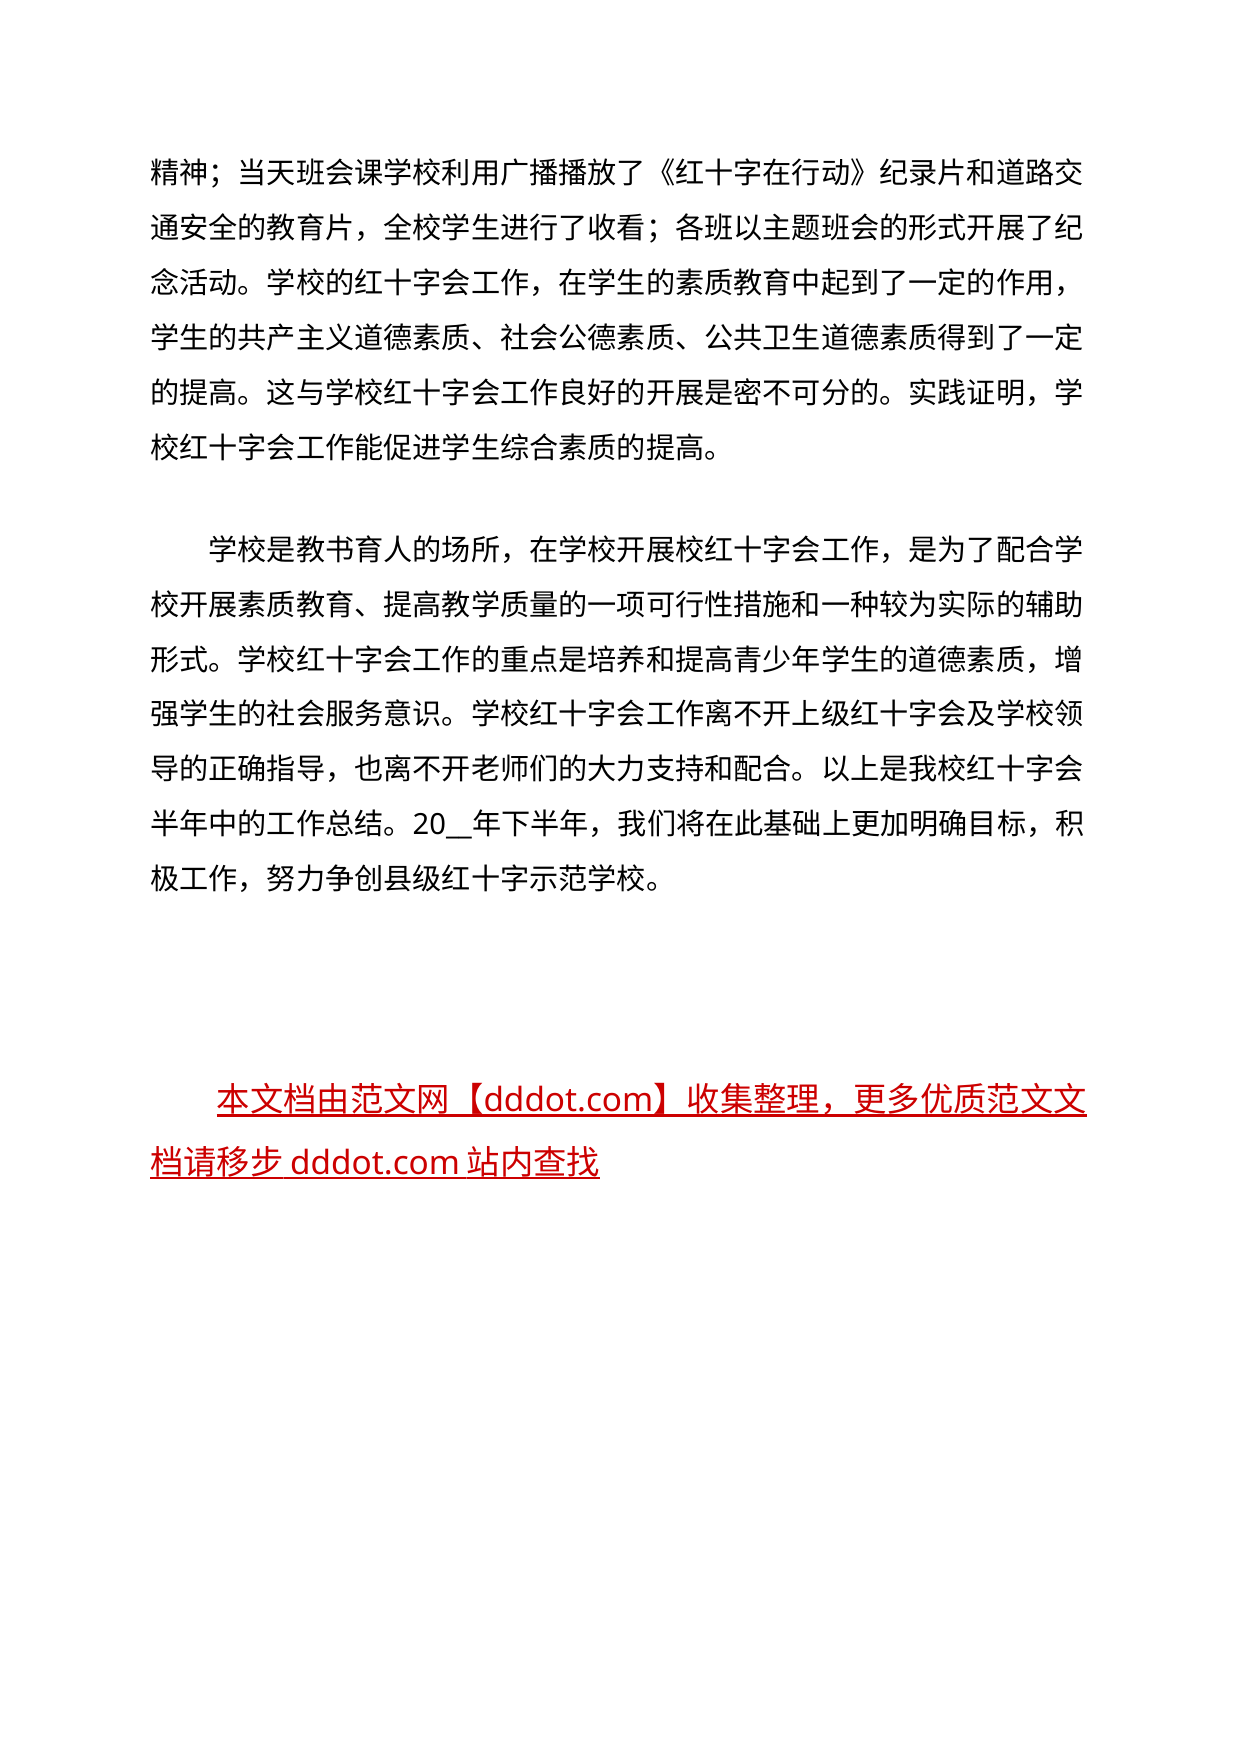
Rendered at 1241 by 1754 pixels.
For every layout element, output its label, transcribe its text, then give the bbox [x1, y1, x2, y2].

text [150, 150, 1090, 467]
text 本文档由范文网【dddot.com】收集整理，更多优质范文文档请移步dddot.com站内查找 [150, 1073, 1090, 1184]
text 学校是教书育人的场所，在学校开展校红十字会工作，是为了配合学校开展素质教育、提高教学质量的一项可行性措施和一种较为实际的辅助形式。学校红十字会工作的重点是培养和提高青少年学生的道德素质，增强学生的社会服务意识。学校红十字会工作离不开上级红十字会及学校领导的正确指导，也离不开老师们的大力支持和配合。以上是我校红十字会半年中的工作总结。20__年下半年，我们将在此基础上更加明确目标，积极工作，努力争创县级红十字示范学校。 [150, 526, 1090, 898]
